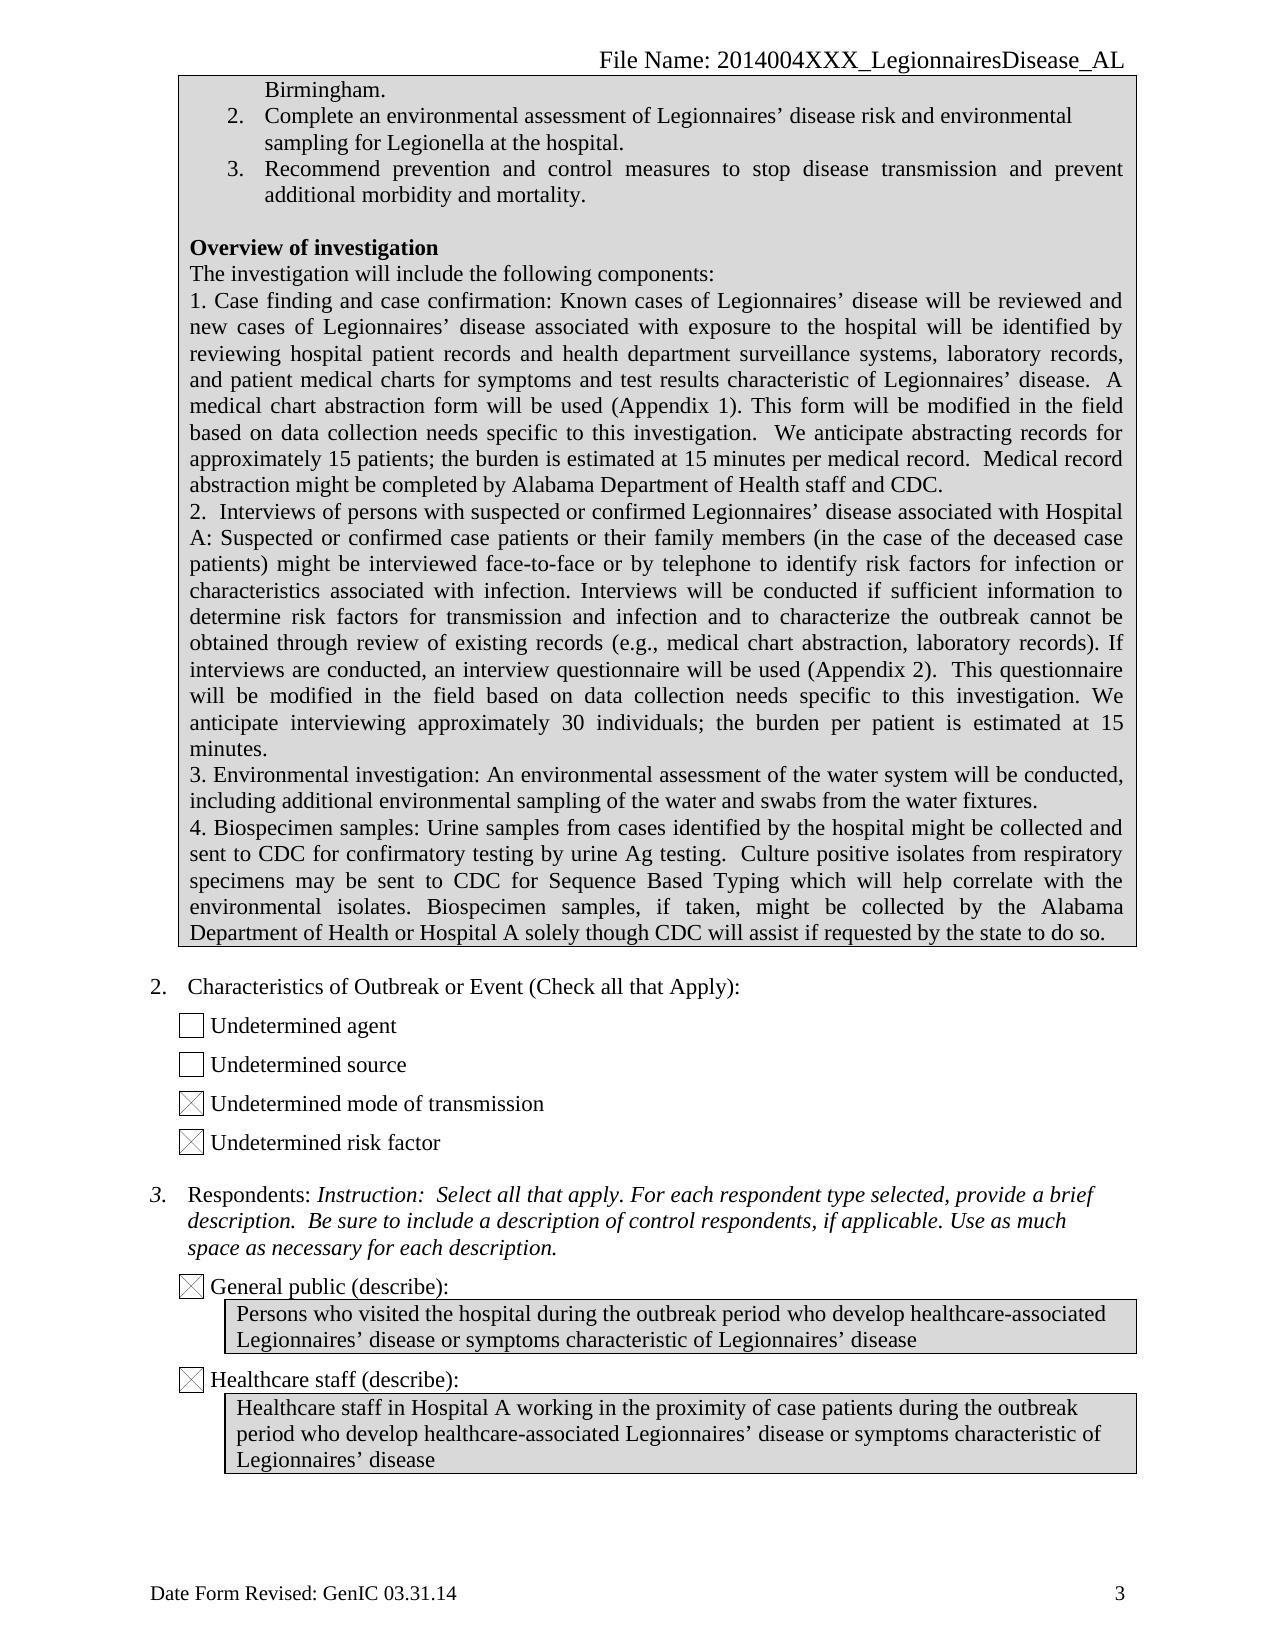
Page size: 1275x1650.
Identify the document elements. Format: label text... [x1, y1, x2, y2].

text Healthcare staff (describe): [178, 1366, 1125, 1393]
text Undetermined mode of transmission [204, 1090, 1125, 1116]
text Undetermined source [178, 1051, 1125, 1077]
text Undetermined risk factor [178, 1128, 1125, 1155]
list Respondents: Instruction: Select all that apply. For each respondent type selected, provide a brief description. Be sure to include a description of control respondents, if applicable. Use as much space as necessary for each description. [150, 1181, 1125, 1260]
text General public (describe): [204, 1273, 1125, 1299]
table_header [179, 76, 1136, 946]
table_header Healthcare staff in Hospital A working in the proximity of case patients during the outbreak period who develop healthcare-associated Legionnaires’ disease or symptoms characteristic of Legionnaires’ disease [226, 1394, 1136, 1473]
table_header Persons who visited the hospital during the outbreak period who develop healthcare-associated Legionnaires’ disease or symptoms characteristic of Legionnaires’ disease [226, 1300, 1136, 1353]
text Undetermined agent [178, 1012, 1125, 1038]
list Characteristics of Outbreak or Event (Check all that Apply): [150, 973, 1125, 999]
